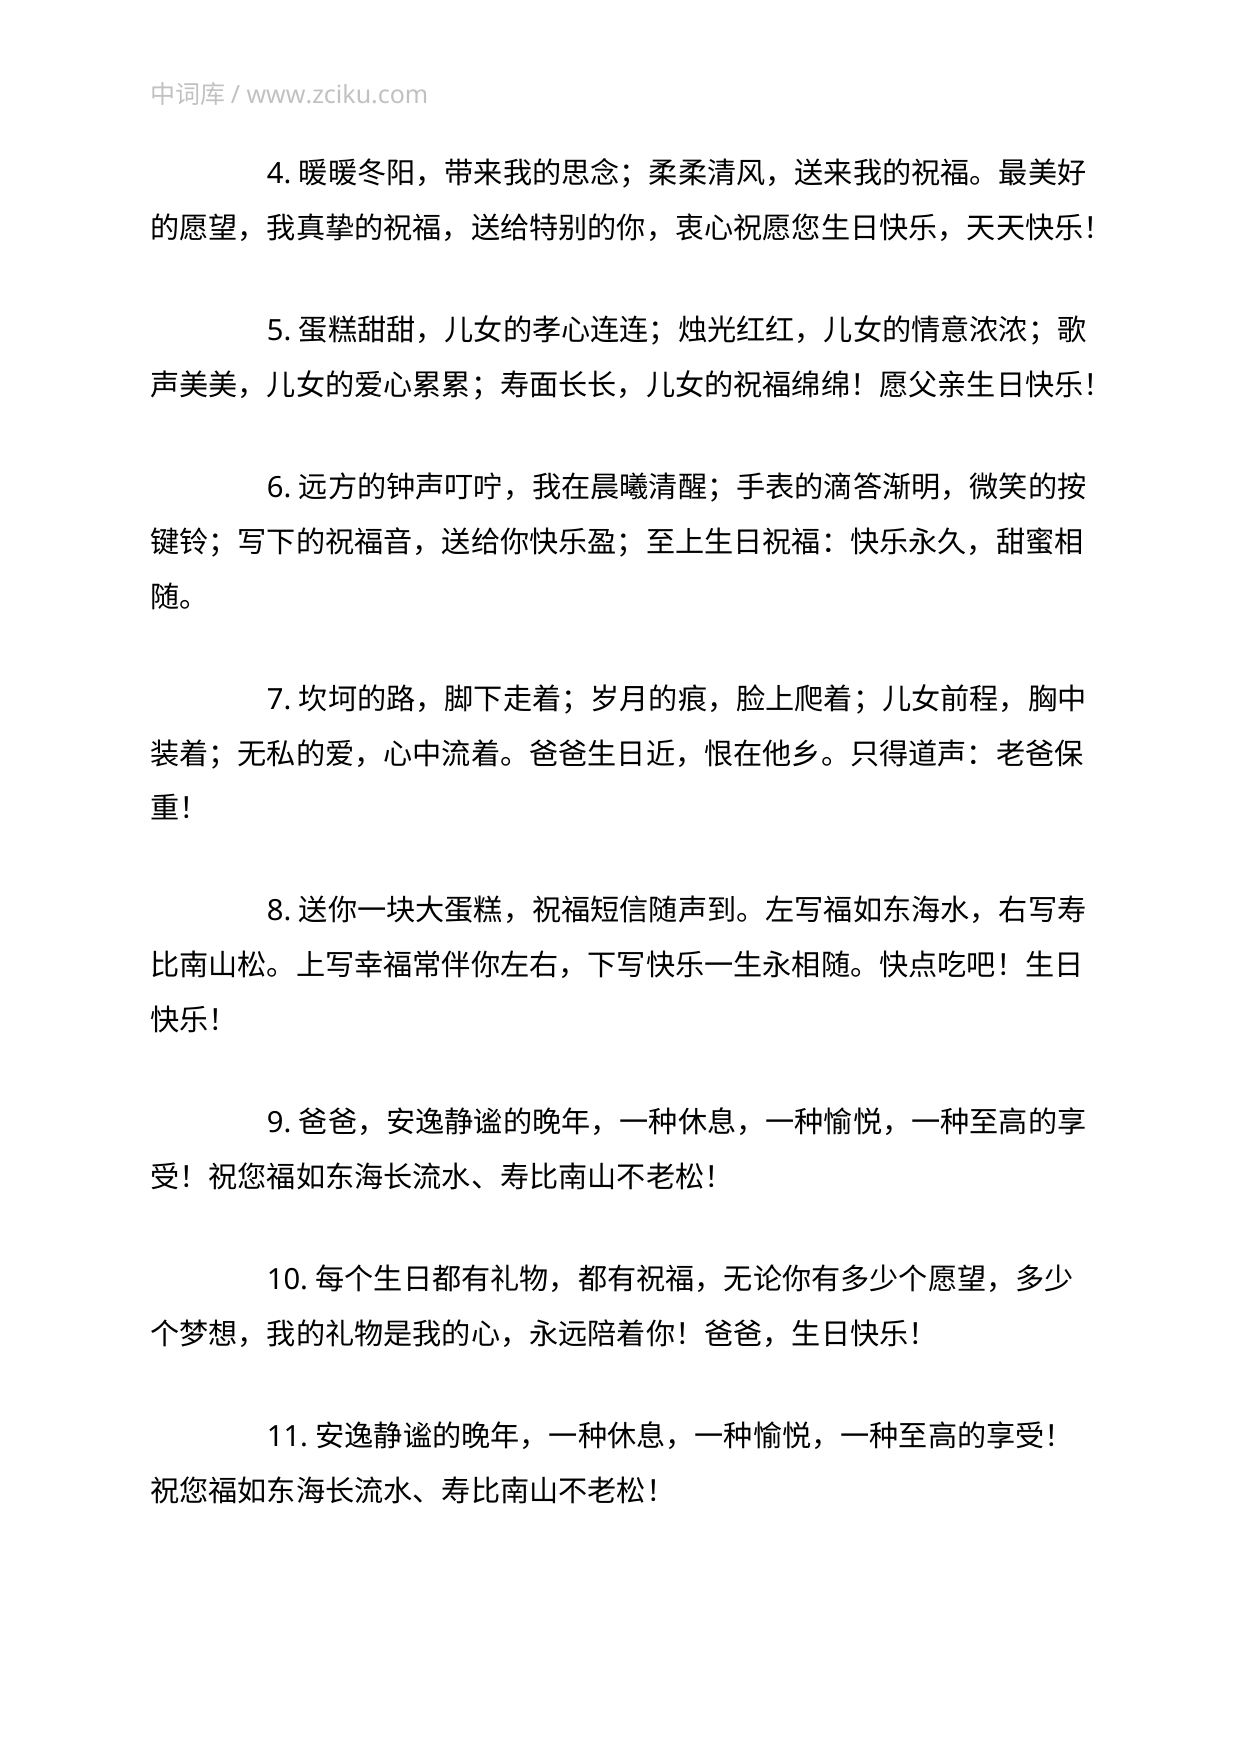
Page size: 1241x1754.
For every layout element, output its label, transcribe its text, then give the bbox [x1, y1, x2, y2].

text 6. 远方的钟声叮咛，我在晨曦清醒；手表的滴答渐明，微笑的按键铃；写下的祝福音，送给你快乐盈；至上生日祝福：快乐永久，甜蜜相随。 [150, 463, 1090, 616]
text 4. 暖暖冬阳，带来我的思念；柔柔清风，送来我的祝福。最美好的愿望，我真挚的祝福，送给特别的你，衷心祝愿您生日快乐，天天快乐！ [150, 150, 1090, 247]
text 11. 安逸静谧的晚年，一种休息，一种愉悦，一种至高的享受！祝您福如东海长流水、寿比南山不老松！ [150, 1412, 1090, 1509]
text 5. 蛋糕甜甜，儿女的孝心连连；烛光红红，儿女的情意浓浓；歌声美美，儿女的爱心累累；寿面长长，儿女的祝福绵绵！愿父亲生日快乐！ [150, 307, 1090, 404]
text 8. 送你一块大蛋糕，祝福短信随声到。左写福如东海水，右写寿比南山松。上写幸福常伴你左右，下写快乐一生永相随。快点吃吧！生日快乐！ [150, 887, 1090, 1039]
text 9. 爸爸，安逸静谧的晚年，一种休息，一种愉悦，一种至高的享受！祝您福如东海长流水、寿比南山不老松！ [150, 1098, 1090, 1196]
text 7. 坎坷的路，脚下走着；岁月的痕，脸上爬着；儿女前程，胸中装着；无私的爱，心中流着。爸爸生日近，恨在他乡。只得道声：老爸保重！ [150, 675, 1090, 827]
text 10. 每个生日都有礼物，都有祝福，无论你有多少个愿望，多少个梦想，我的礼物是我的心，永远陪着你！爸爸，生日快乐！ [150, 1255, 1090, 1353]
